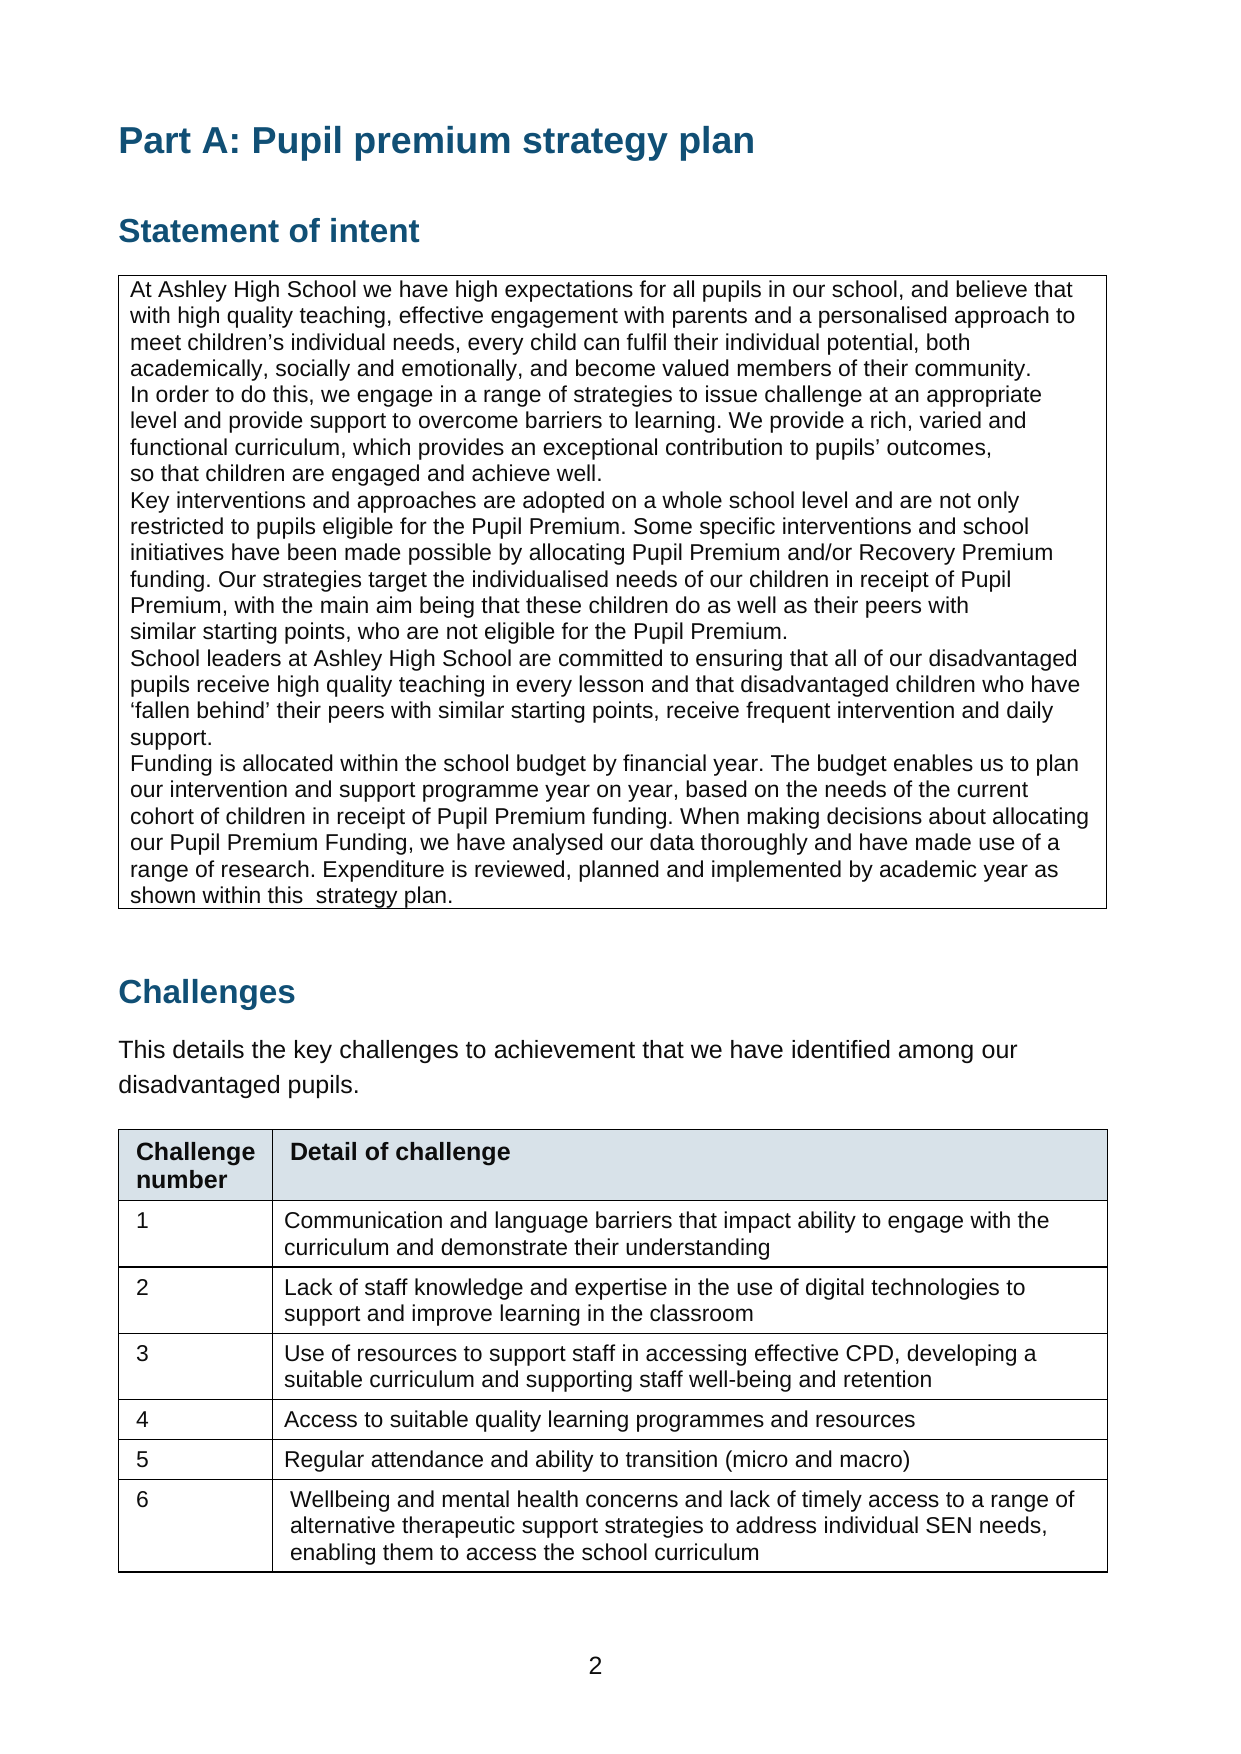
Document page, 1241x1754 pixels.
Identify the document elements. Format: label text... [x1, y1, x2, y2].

table_header Detail of challenge [273, 1130, 1107, 1200]
table_cell 1 [119, 1201, 272, 1266]
subtitle Challenges [118, 972, 1107, 1010]
subtitle Part A: Pupil premium strategy plan [118, 118, 1107, 161]
table_cell 6 [119, 1480, 272, 1571]
table_cell 5 [119, 1440, 272, 1479]
table_cell Access to suitable quality learning programmes and resources [273, 1400, 1107, 1439]
table_cell 2 [119, 1268, 272, 1333]
table_header At Ashley High School we have high expectations for all pupils in our school, and believe that with high quality teaching, effective engagement with parents and a personalised approach to meet children’s individual needs, every child can fulfil their individual potential, both academically, socially and emotionally, and become valued members of their community. In order to do this, we engage in a range of strategies to issue challenge at an appropriate level and provide support to overcome barriers to learning. We provide a rich, varied and functional curriculum, which provides an exceptional contribution to pupils’ outcomes, so that children are engaged and achieve well. Key interventions and approaches are adopted on a whole school level and are not only restricted to pupils eligible for the Pupil Premium. Some specific interventions and school initiatives have been made possible by allocating Pupil Premium and/or Recovery Premium funding. Our strategies target the individualised needs of our children in receipt of Pupil Premium, with the main aim being that these children do as well as their peers with similar starting points, who are not eligible for the Pupil Premium. School leaders at Ashley High School are committed to ensuring that all of our disadvantaged pupils receive high quality teaching in every lesson and that disadvantaged children who have ‘fallen behind’ their peers with similar starting points, receive frequent intervention and daily support. Funding is allocated within the school budget by financial year. The budget enables us to plan our intervention and support programme year on year, based on the needs of the current cohort of children in receipt of Pupil Premium funding. When making decisions about allocating our Pupil Premium Funding, we have analysed our data thoroughly and have made use of a range of research. Expenditure is reviewed, planned and implemented by academic year as shown within this strategy plan. [119, 276, 1106, 908]
table_cell Lack of staff knowledge and expertise in the use of digital technologies to support and improve learning in the classroom [273, 1268, 1107, 1333]
table_cell 3 [119, 1334, 272, 1399]
table_cell Wellbeing and mental health concerns and lack of timely access to a range of alternative therapeutic support strategies to address individual SEN needs, enabling them to access the school curriculum [273, 1480, 1107, 1571]
table_cell Communication and language barriers that impact ability to engage with the curriculum and demonstrate their understanding [273, 1201, 1107, 1266]
table_cell 4 [119, 1400, 272, 1439]
subtitle Statement of intent [118, 211, 1107, 250]
table_cell Use of resources to support staff in accessing effective CPD, developing a suitable curriculum and supporting staff well-being and retention [273, 1334, 1107, 1399]
text This details the key challenges to achievement that we have identified among our disadvantaged pupils. [118, 1035, 1107, 1098]
table_cell Regular attendance and ability to transition (micro and macro) [273, 1440, 1107, 1479]
table_header Challenge number [119, 1130, 272, 1200]
